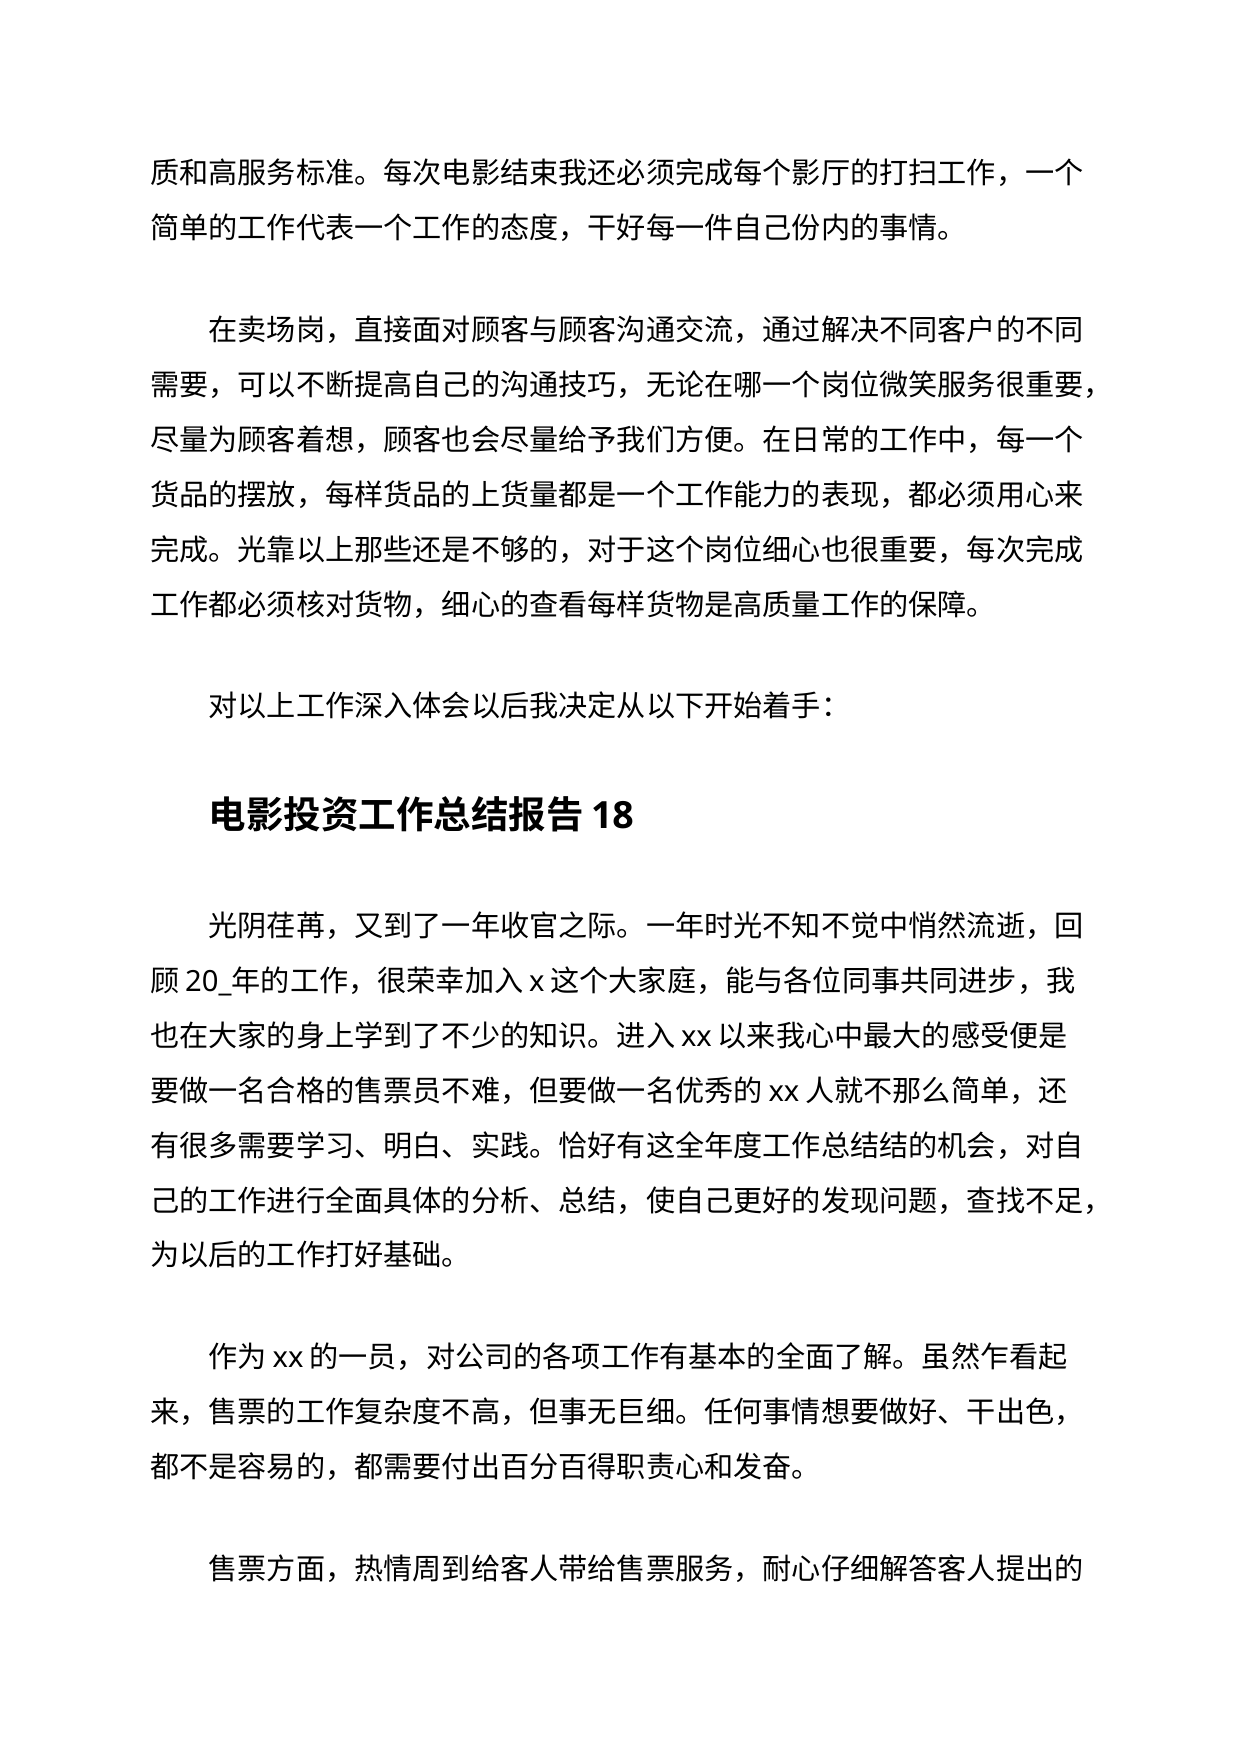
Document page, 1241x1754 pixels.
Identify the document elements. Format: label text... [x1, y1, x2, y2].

text 对以上工作深入体会以后我决定从以下开始着手： [150, 683, 1090, 725]
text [150, 150, 1090, 247]
text 电影投资工作总结报告18 [150, 785, 1090, 839]
text 作为xx的一员，对公司的各项工作有基本的全面了解。虽然乍看起来，售票的工作复杂度不高，但事无巨细。任何事情想要做好、干出色，都不是容易的，都需要付出百分百得职责心和发奋。 [150, 1334, 1090, 1486]
text 在卖场岗，直接面对顾客与顾客沟通交流，通过解决不同客户的不同需要，可以不断提高自己的沟通技巧，无论在哪一个岗位微笑服务很重要，尽量为顾客着想，顾客也会尽量给予我们方便。在日常的工作中，每一个货品的摆放，每样货品的上货量都是一个工作能力的表现，都必须用心来完成。光靠以上那些还是不够的，对于这个岗位细心也很重要，每次完成工作都必须核对货物，细心的查看每样货物是高质量工作的保障。 [150, 307, 1090, 623]
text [150, 1545, 1090, 1588]
text 光阴荏苒，又到了一年收官之际。一年时光不知不觉中悄然流逝，回顾20_年的工作，很荣幸加入x这个大家庭，能与各位同事共同进步，我也在大家的身上学到了不少的知识。进入xx以来我心中最大的感受便是要做一名合格的售票员不难，但要做一名优秀的xx人就不那么简单，还有很多需要学习、明白、实践。恰好有这全年度工作总结结的机会，对自己的工作进行全面具体的分析、总结，使自己更好的发现问题，查找不足，为以后的工作打好基础。 [150, 902, 1090, 1274]
